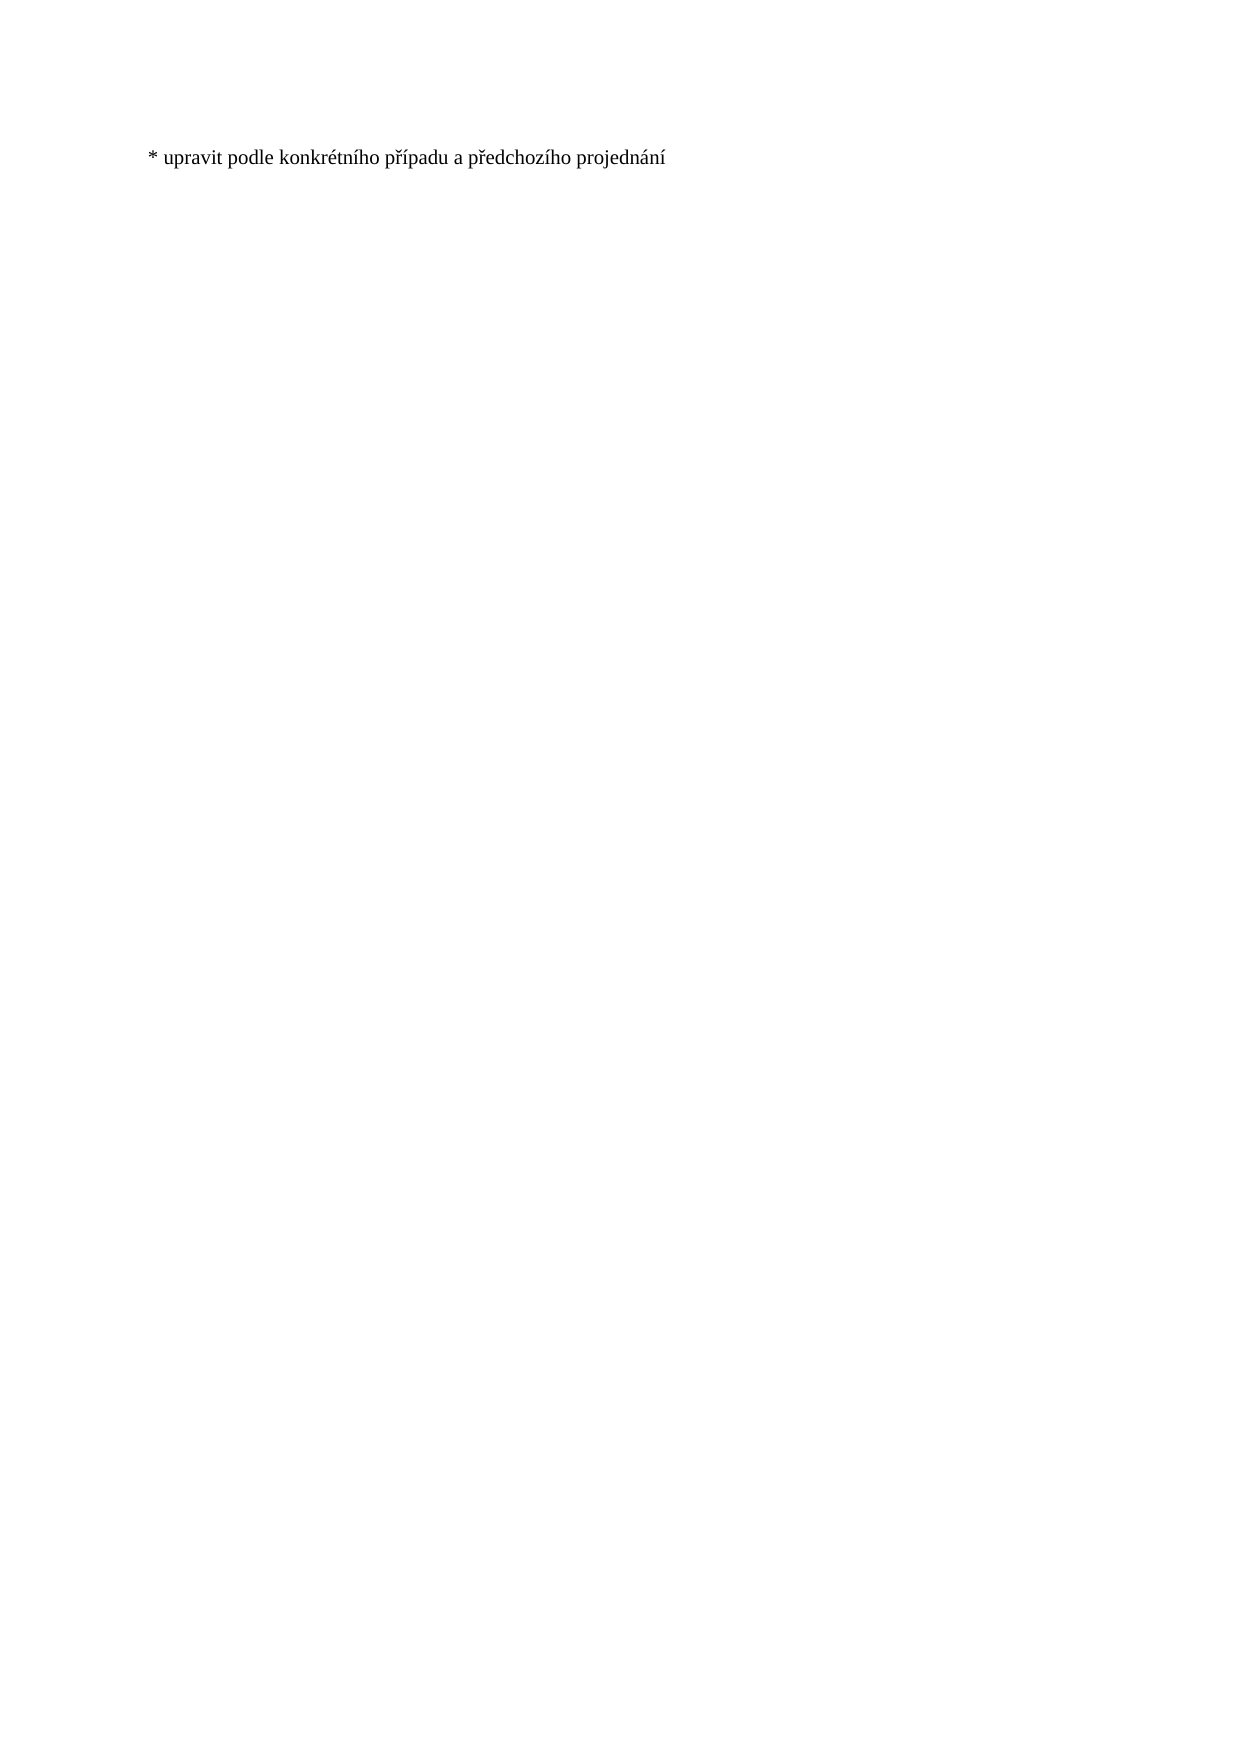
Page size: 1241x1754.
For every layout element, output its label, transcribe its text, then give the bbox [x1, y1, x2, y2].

text * upravit podle konkrétního případu a předchozího projednání [148, 148, 1093, 169]
